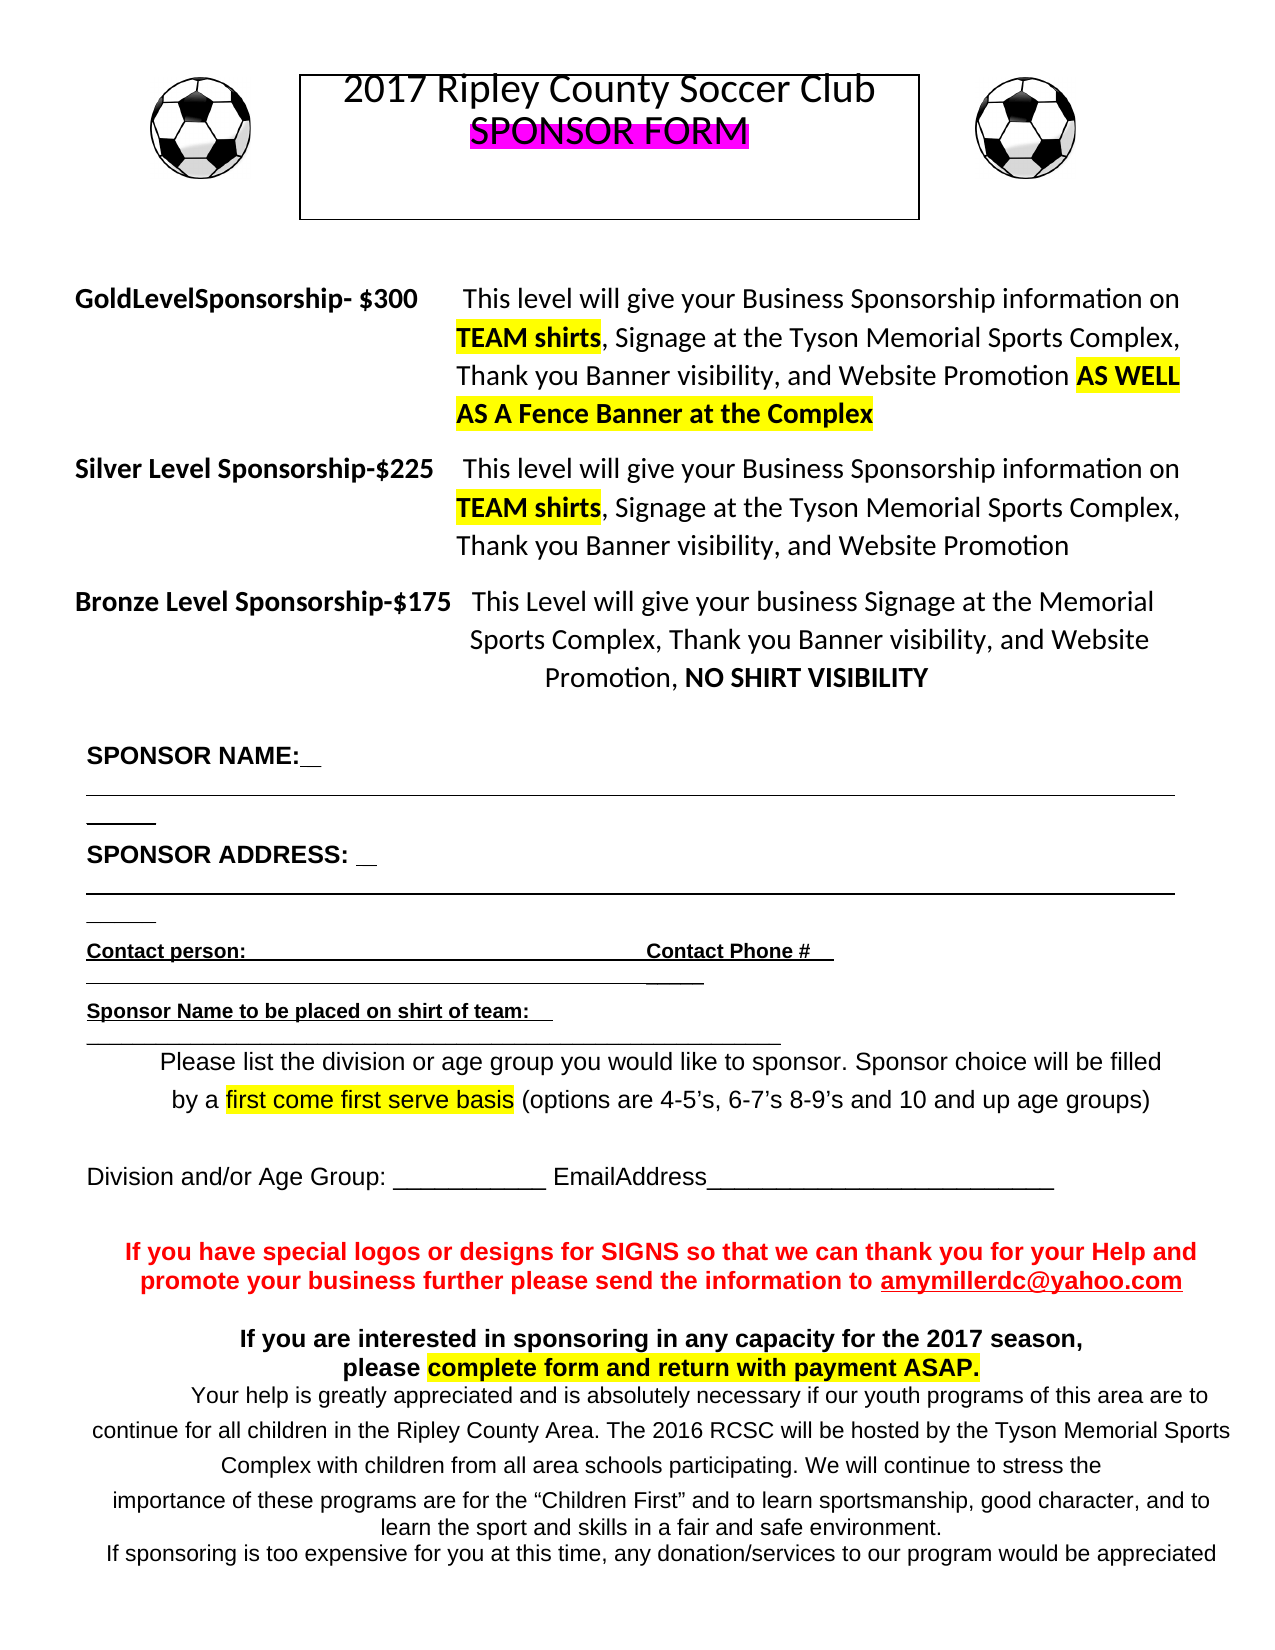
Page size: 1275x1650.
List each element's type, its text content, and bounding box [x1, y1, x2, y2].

table_cell Your help is greatly appreciated and is absolutely necessary if our youth programs of this area are to continue for all children in the Ripley County Area. The 2016 RCSC will be hosted by the Tyson Memorial Sports Complex with children from all area schools participating. We will continue to stress the [75, 1382, 1247, 1487]
table_cell Sponsor Name to be placed on shirt of team: ____________________________________________________________ [75, 986, 1247, 1047]
text Bronze Level Sponsorship-$175 This Level will give your business Signage at the Memorial Sports Complex, Thank you Banner visibility, and Website Promotion, NO SHIRT VISIBILITY [75, 583, 1200, 695]
text Silver Level Sponsorship-$225 This level will give your Business Sponsorship information on TEAM shirts, Signage at the Tyson Memorial Sports Complex, Thank you Banner visibility, and Website Promotion [75, 451, 1200, 563]
table_cell Please list the division or age group you would like to sponsor. Sponsor choice will be filled by a first come first serve basis (options are 4-5’s, 6-7’s 8-9’s and 10 and up age groups) Division and/or Age Group: ___________ EmailAddress_________________________ If you have special logos or designs for SIGNS so that we can thank you for your Help and promote your business further please send the information to amymillerdc@yahoo.com If you are interested in sponsoring in any capacity for the 2017 season, please complete form and return with payment ASAP. [75, 1047, 1247, 1382]
table_cell SPONSOR ADDRESS: _ _____ [75, 827, 1247, 926]
picture [975, 77, 1076, 179]
text GoldLevelSponsorship- $300 This level will give your Business Sponsorship information on TEAM shirts, Signage at the Tyson Memorial Sports Complex, Thank you Banner visibility, and Website Promotion AS WELL AS A Fence Banner at the Complex [75, 280, 1200, 431]
table_header SPONSOR NAME: _ _____ [75, 715, 1247, 827]
table_cell Contact person: Contact Phone # _ _____ [75, 926, 1247, 986]
picture [150, 77, 251, 179]
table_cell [75, 1487, 1247, 1566]
